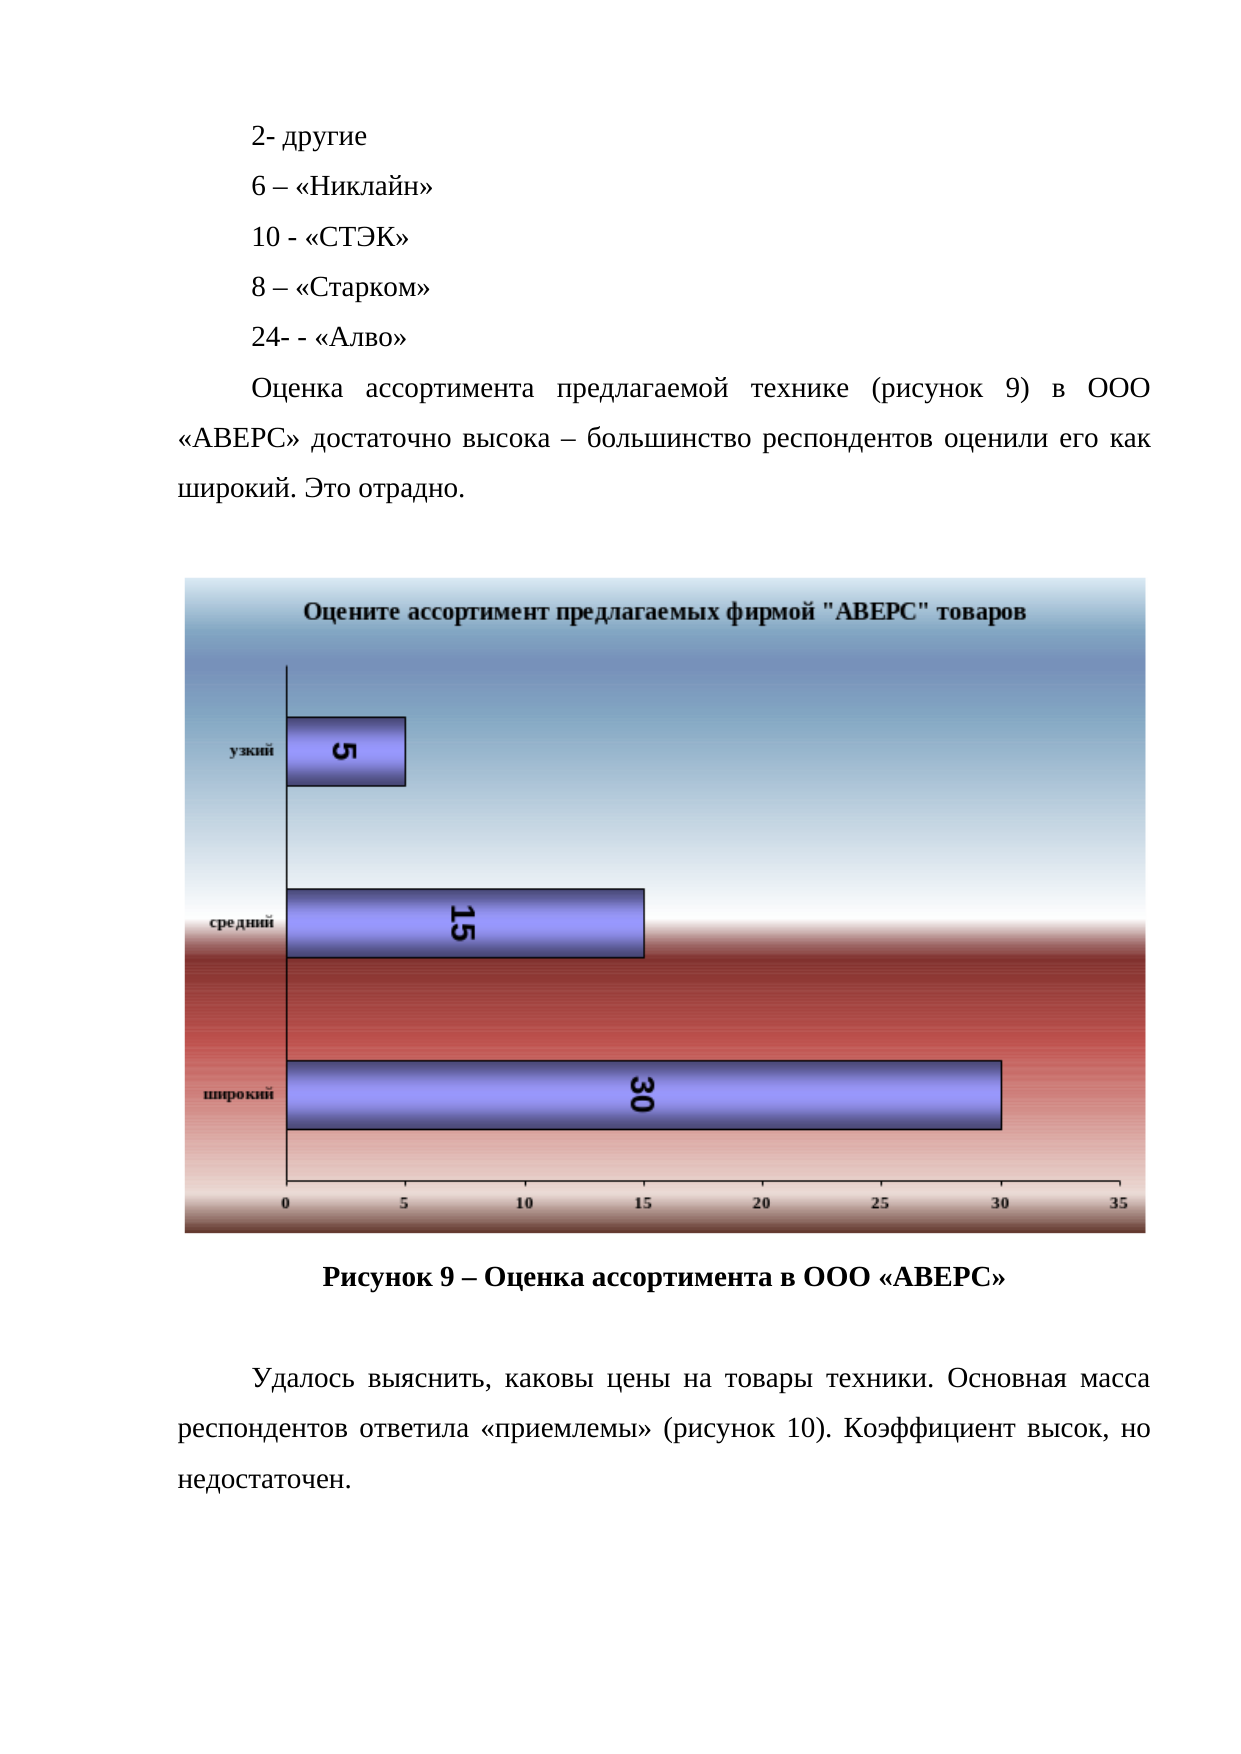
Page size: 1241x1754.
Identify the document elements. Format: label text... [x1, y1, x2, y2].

text Рисунок 9 – Оценка ассортимента в ООО «АВЕРС» [177, 1243, 1152, 1293]
text Удалось выяснить, каковы цены на товары техники. Основная масса респондентов ответила «приемлемы» (рисунок 10). Коэффициент высок, но недостаточен. [177, 1360, 1152, 1494]
text 24- - «Алво» [177, 319, 1152, 353]
text 8 – «Старком» [177, 269, 1152, 303]
text 2- другие [177, 118, 1152, 152]
text 10 - «СТЭК» [177, 219, 1152, 252]
text Оценка ассортимента предлагаемой технике (рисунок 9) в ООО «АВЕРС» достаточно высока – большинство респондентов оценили его как широкий. Это отрадно. [177, 370, 1152, 504]
text 6 – «Никлайн» [177, 168, 1152, 202]
